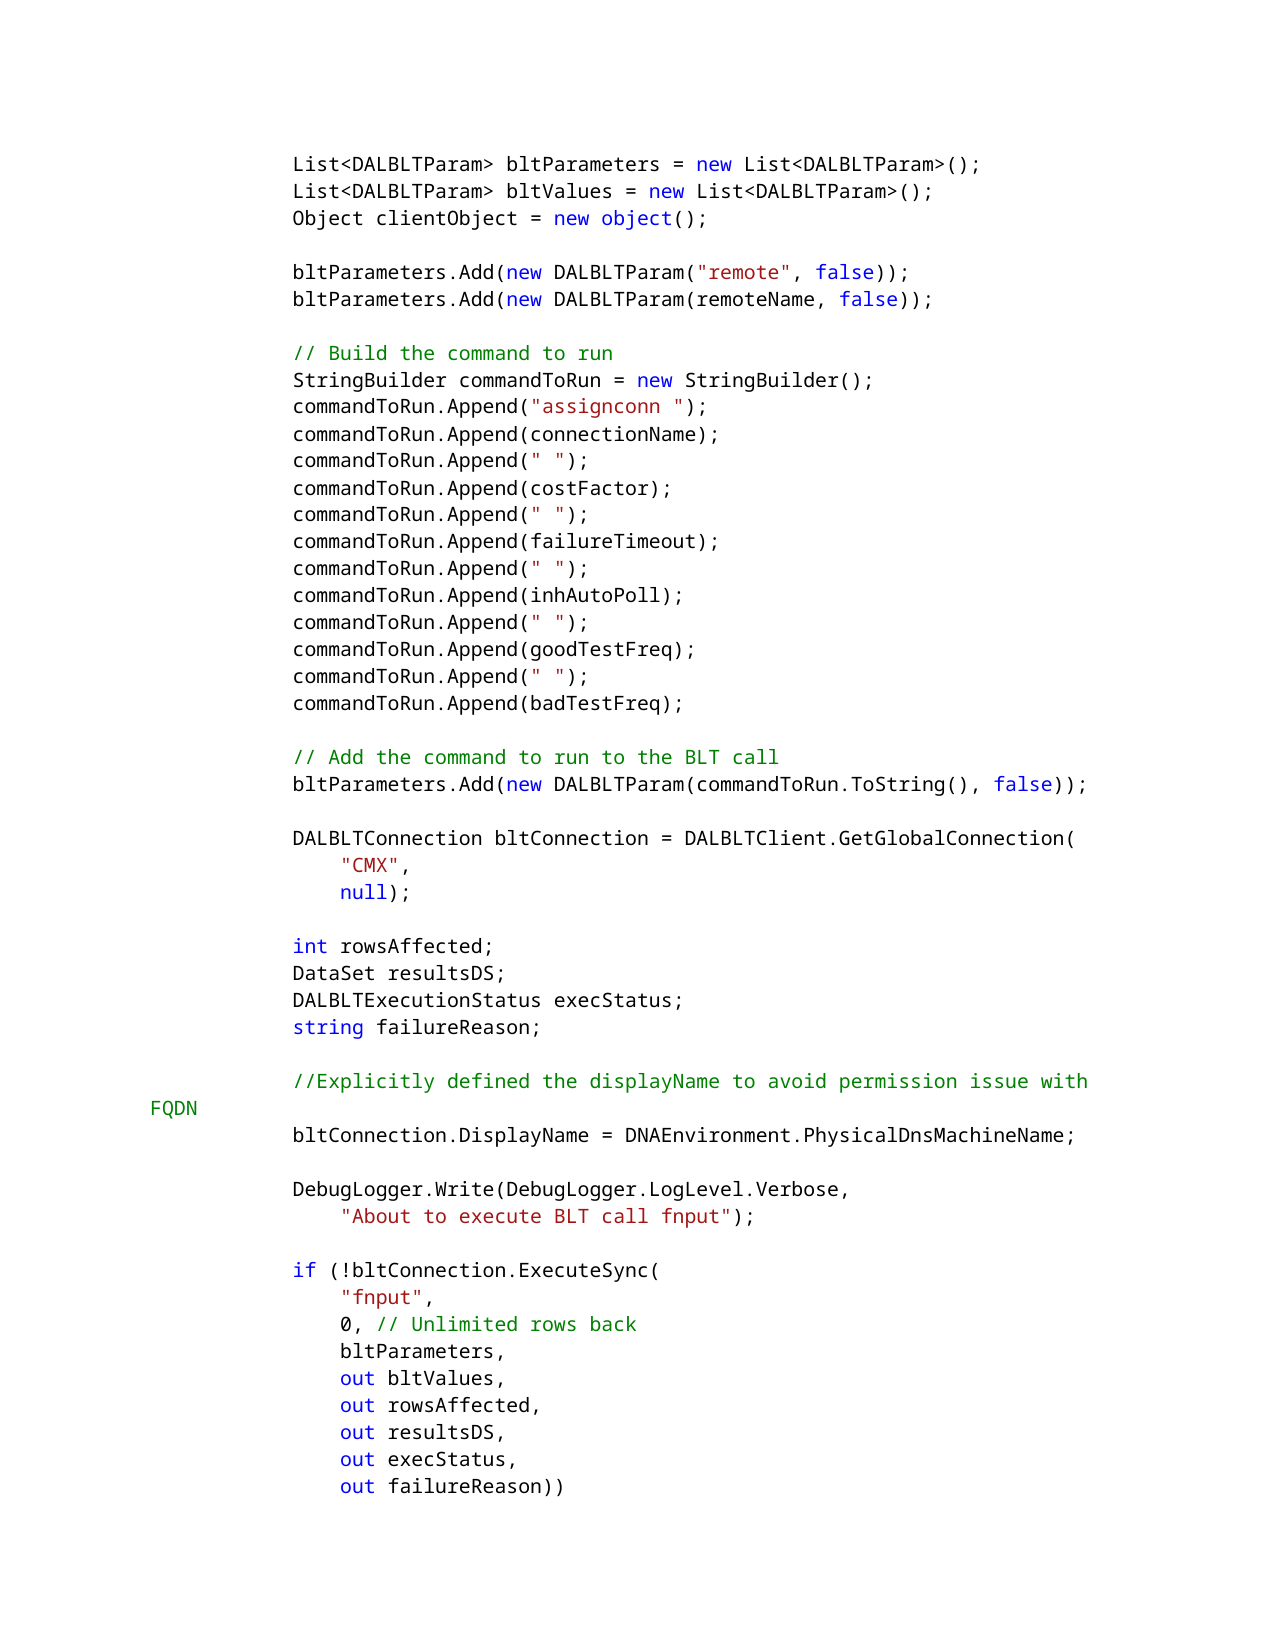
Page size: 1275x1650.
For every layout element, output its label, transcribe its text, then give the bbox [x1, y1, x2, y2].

text // Add the command to run to the BLT call [150, 743, 1125, 771]
text "About to execute BLT call fnput"); [150, 1202, 1125, 1229]
text DebugLogger.Write(DebugLogger.LogLevel.Verbose, [150, 1175, 1125, 1202]
text out failureReason)) [150, 1472, 1125, 1499]
text //Explicitly defined the displayName to avoid permission issue with FQDN [150, 1067, 1125, 1121]
text DALBLTExecutionStatus execStatus; [150, 986, 1125, 1013]
text commandToRun.Append(badTestFreq); [150, 689, 1125, 717]
text if (!bltConnection.ExecuteSync( [150, 1256, 1125, 1283]
text bltParameters.Add(new DALBLTParam("remote", false)); [150, 258, 1125, 285]
text commandToRun.Append("assignconn "); [150, 393, 1125, 420]
text commandToRun.Append(costFactor); [150, 474, 1125, 501]
text bltParameters, [150, 1337, 1125, 1364]
text // Build the command to run [150, 339, 1125, 366]
text "CMX", [150, 851, 1125, 878]
text out rowsAffected, [150, 1391, 1125, 1418]
text DALBLTConnection bltConnection = DALBLTClient.GetGlobalConnection( [150, 824, 1125, 851]
text null); [150, 878, 1125, 905]
text commandToRun.Append(goodTestFreq); [150, 636, 1125, 663]
text bltConnection.DisplayName = DNAEnvironment.PhysicalDnsMachineName; [150, 1121, 1125, 1148]
text int rowsAffected; [150, 932, 1125, 959]
text out execStatus, [150, 1445, 1125, 1472]
text bltParameters.Add(new DALBLTParam(remoteName, false)); [150, 285, 1125, 312]
text out resultsDS, [150, 1418, 1125, 1445]
text List<DALBLTParam> bltParameters = new List<DALBLTParam>(); [150, 150, 1125, 177]
text commandToRun.Append(inhAutoPoll); [150, 582, 1125, 609]
text "fnput", [150, 1283, 1125, 1310]
text commandToRun.Append(" "); [150, 609, 1125, 636]
text commandToRun.Append(failureTimeout); [150, 528, 1125, 555]
text List<DALBLTParam> bltValues = new List<DALBLTParam>(); [150, 177, 1125, 204]
text string failureReason; [150, 1013, 1125, 1040]
text commandToRun.Append(connectionName); [150, 420, 1125, 447]
text bltParameters.Add(new DALBLTParam(commandToRun.ToString(), false)); [150, 771, 1125, 797]
text commandToRun.Append(" "); [150, 663, 1125, 689]
text StringBuilder commandToRun = new StringBuilder(); [150, 366, 1125, 393]
text commandToRun.Append(" "); [150, 555, 1125, 582]
text DataSet resultsDS; [150, 959, 1125, 986]
text 0, // Unlimited rows back [150, 1310, 1125, 1337]
text commandToRun.Append(" "); [150, 447, 1125, 474]
text commandToRun.Append(" "); [150, 501, 1125, 528]
text Object clientObject = new object(); [150, 204, 1125, 231]
text out bltValues, [150, 1364, 1125, 1391]
